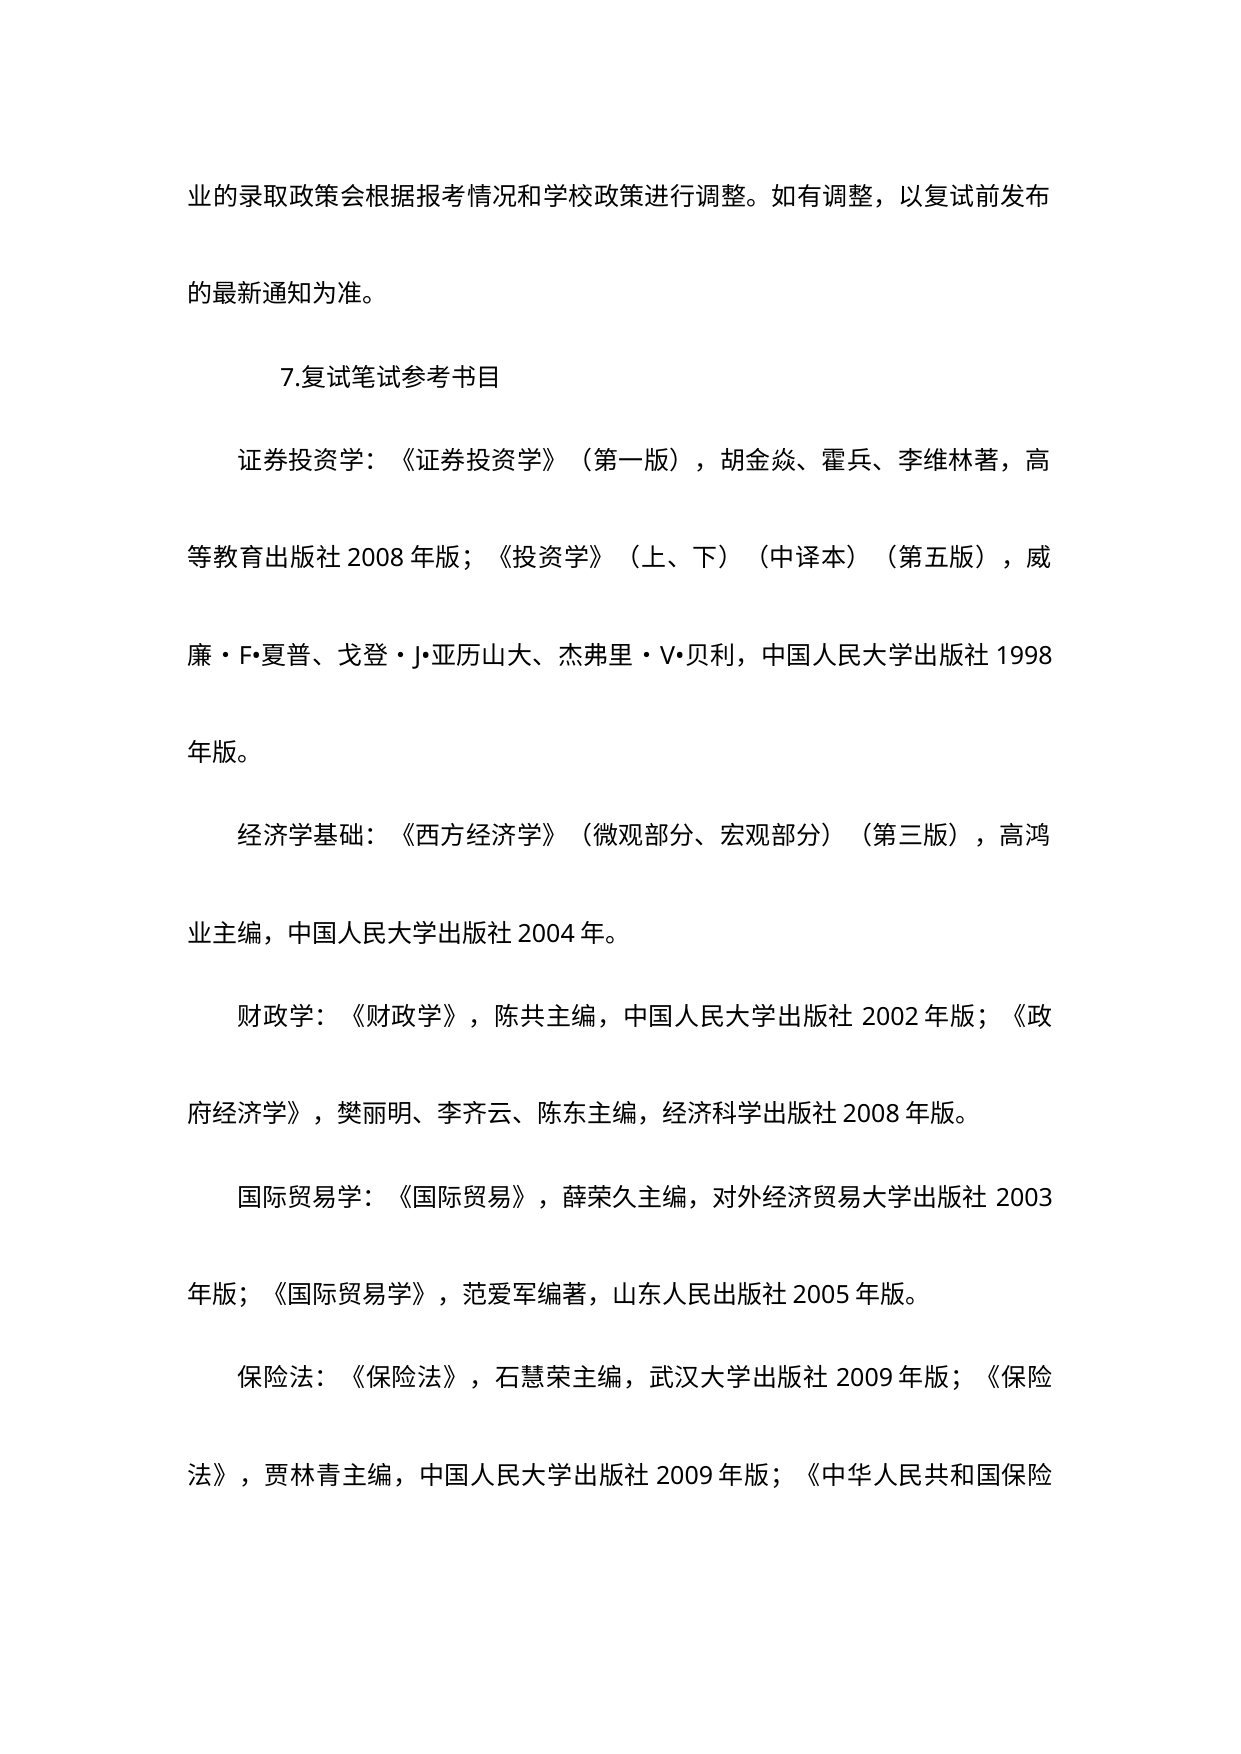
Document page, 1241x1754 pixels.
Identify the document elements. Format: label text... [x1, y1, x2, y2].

text 财政学：《财政学》，陈共主编，中国人民大学出版社2002年版；《政府经济学》，樊丽明、李齐云、陈东主编，经济科学出版社2008年版。 [187, 982, 1053, 1144]
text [187, 1343, 1053, 1506]
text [187, 162, 1053, 324]
text 证券投资学：《证券投资学》（第一版），胡金焱、霍兵、李维林著，高等教育出版社2008年版；《投资学》（上、下）（中译本）（第五版），威廉•F•夏普、戈登•J•亚历山大、杰弗里•V•贝利，中国人民大学出版社1998年版。 [187, 426, 1053, 783]
text 经济学基础：《西方经济学》（微观部分、宏观部分）（第三版），高鸿业主编，中国人民大学出版社2004年。 [187, 801, 1053, 964]
text 7.复试笔试参考书目 [187, 343, 1053, 408]
text 国际贸易学：《国际贸易》，薛荣久主编，对外经济贸易大学出版社2003年版；《国际贸易学》，范爱军编著，山东人民出版社2005年版。 [187, 1163, 1053, 1325]
